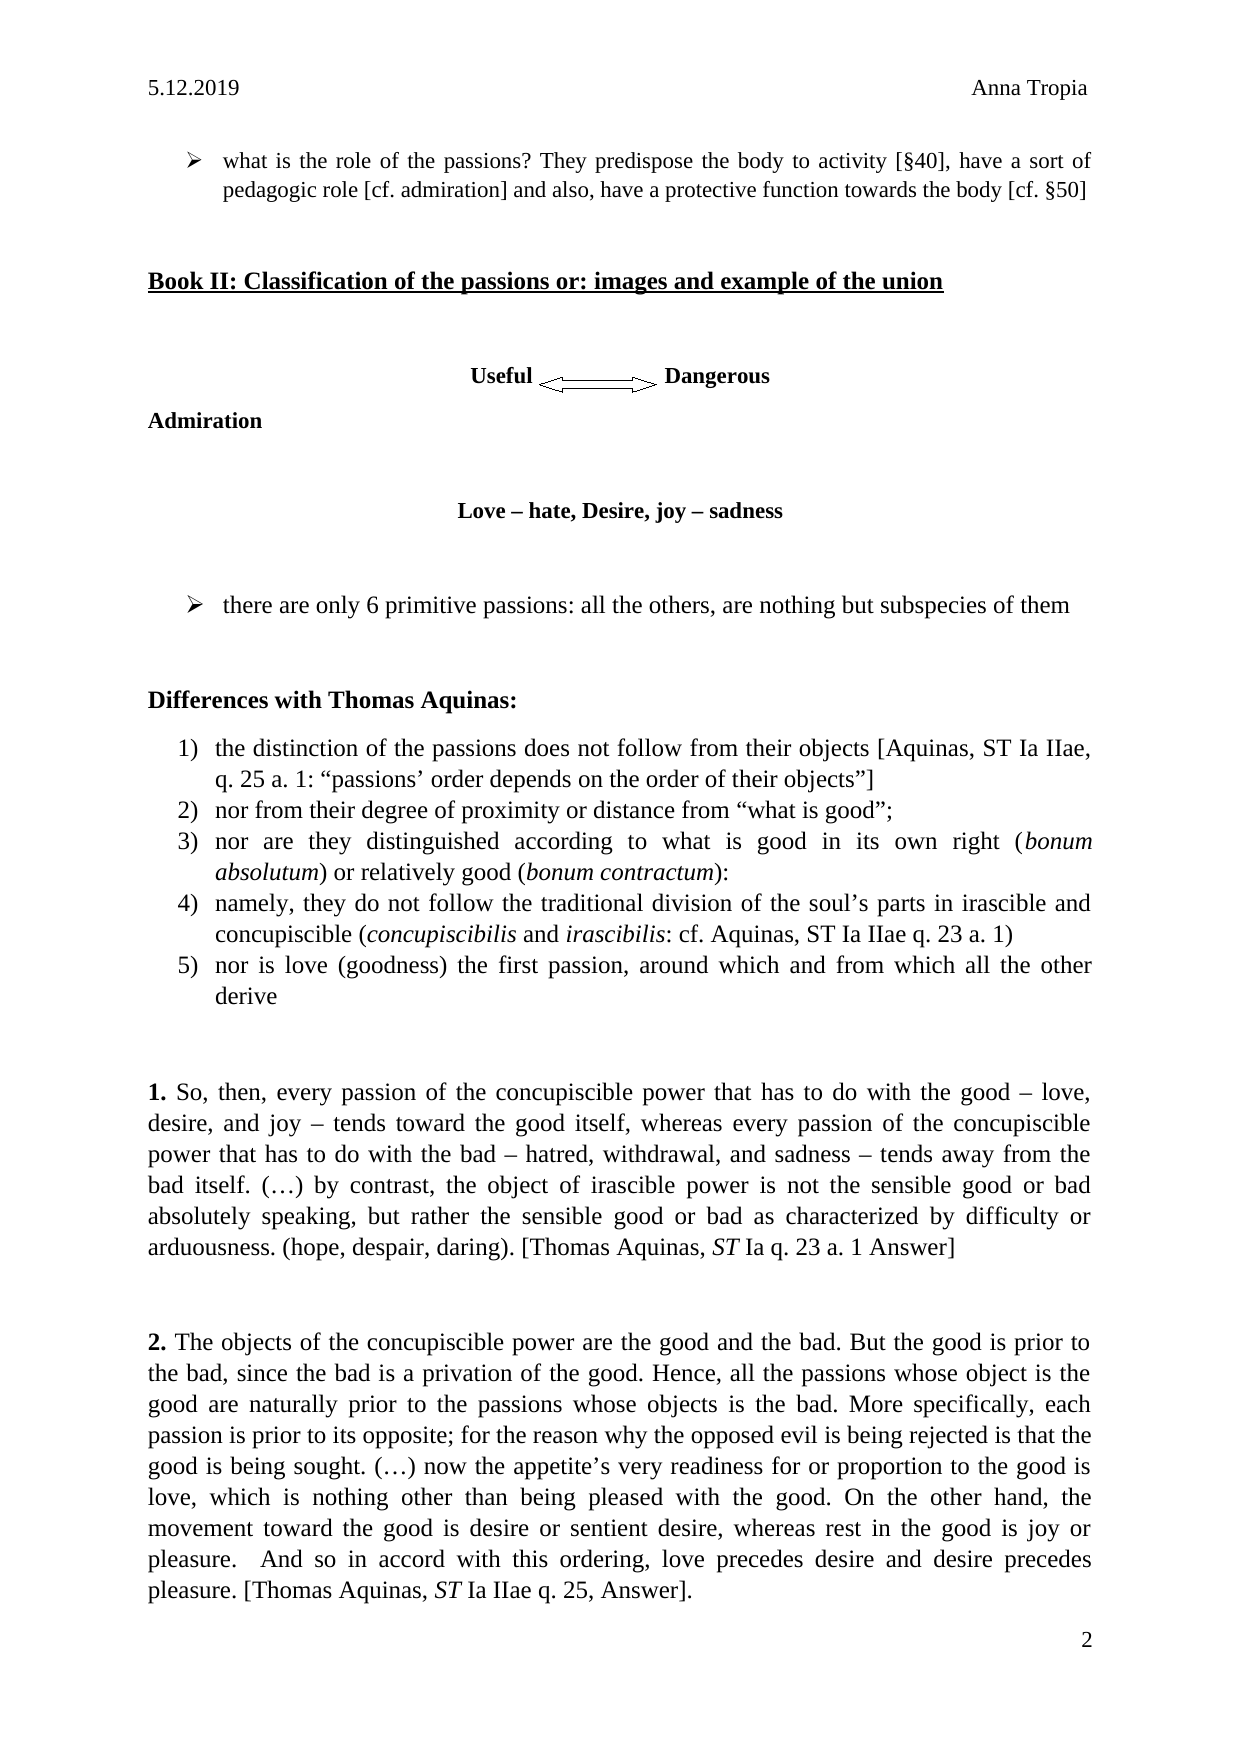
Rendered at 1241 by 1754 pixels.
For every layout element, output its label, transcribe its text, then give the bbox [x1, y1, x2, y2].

list namely, they do not follow the traditional division of the soul’s parts in irascible and concupiscible (concupiscibilis and irascibilis: cf. Aquinas, ST Ia IIae q. 23 a. 1) [177, 888, 1093, 948]
text Admiration [148, 407, 1093, 433]
text 2. The objects of the concupiscible power are the good and the bad. But the good is prior to the bad, since the bad is a privation of the good. Hence, all the passions whose object is the good are naturally prior to the passions whose objects is the bad. More specifically, each passion is prior to its opposite; for the reason why the opposed evil is being rejected is that the good is being sought. (…) now the appetite’s very readiness for or proportion to the good is love, which is nothing other than being pleased with the good. On the other hand, the movement toward the good is desire or sentient desire, whereas rest in the good is joy or pleasure. And so in accord with this ordering, love precedes desire and desire precedes pleasure. [Thomas Aquinas, ST Ia IIae q. 25, Answer]. [148, 1327, 1093, 1604]
text Love – hate, Desire, joy – sadness [148, 497, 1093, 523]
list nor from their degree of proximity or distance from “what is good”; [177, 795, 1093, 824]
text Useful Dangerous [148, 362, 1093, 388]
list there are only 6 primitive passions: all the others, are nothing but subspecies of them [185, 590, 1093, 618]
text 1. So, then, every passion of the concupiscible power that has to do with the good – love, desire, and joy – tends toward the good itself, whereas every passion of the concupiscible power that has to do with the bad – hatred, withdrawal, and sadness – tends away from the bad itself. (…) by contrast, the object of irascible power is not the sensible good or bad absolutely speaking, but rather the sensible good or bad as characterized by difficulty or arduousness. (hope, despair, daring). [Thomas Aquinas, ST Ia q. 23 a. 1 Answer] [148, 1077, 1093, 1261]
text Book II: Classification of the passions or: images and example of the union [148, 266, 1093, 295]
list nor are they distinguished according to what is good in its own right (bonum absolutum) or relatively good (bonum contractum): [177, 826, 1093, 886]
text Differences with Thomas Aquinas: [148, 685, 1093, 714]
list the distinction of the passions does not follow from their objects [Aquinas, ST Ia IIae, q. 25 a. 1: “passions’ order depends on the order of their objects”] [177, 733, 1093, 793]
list nor is love (goodness) the first passion, around which and from which all the other derive [177, 950, 1093, 1010]
list what is the role of the passions? They predispose the body to activity [§40], have a sort of pedagogic role [cf. admiration] and also, have a protective function towards the body [cf. §50] [185, 148, 1093, 202]
